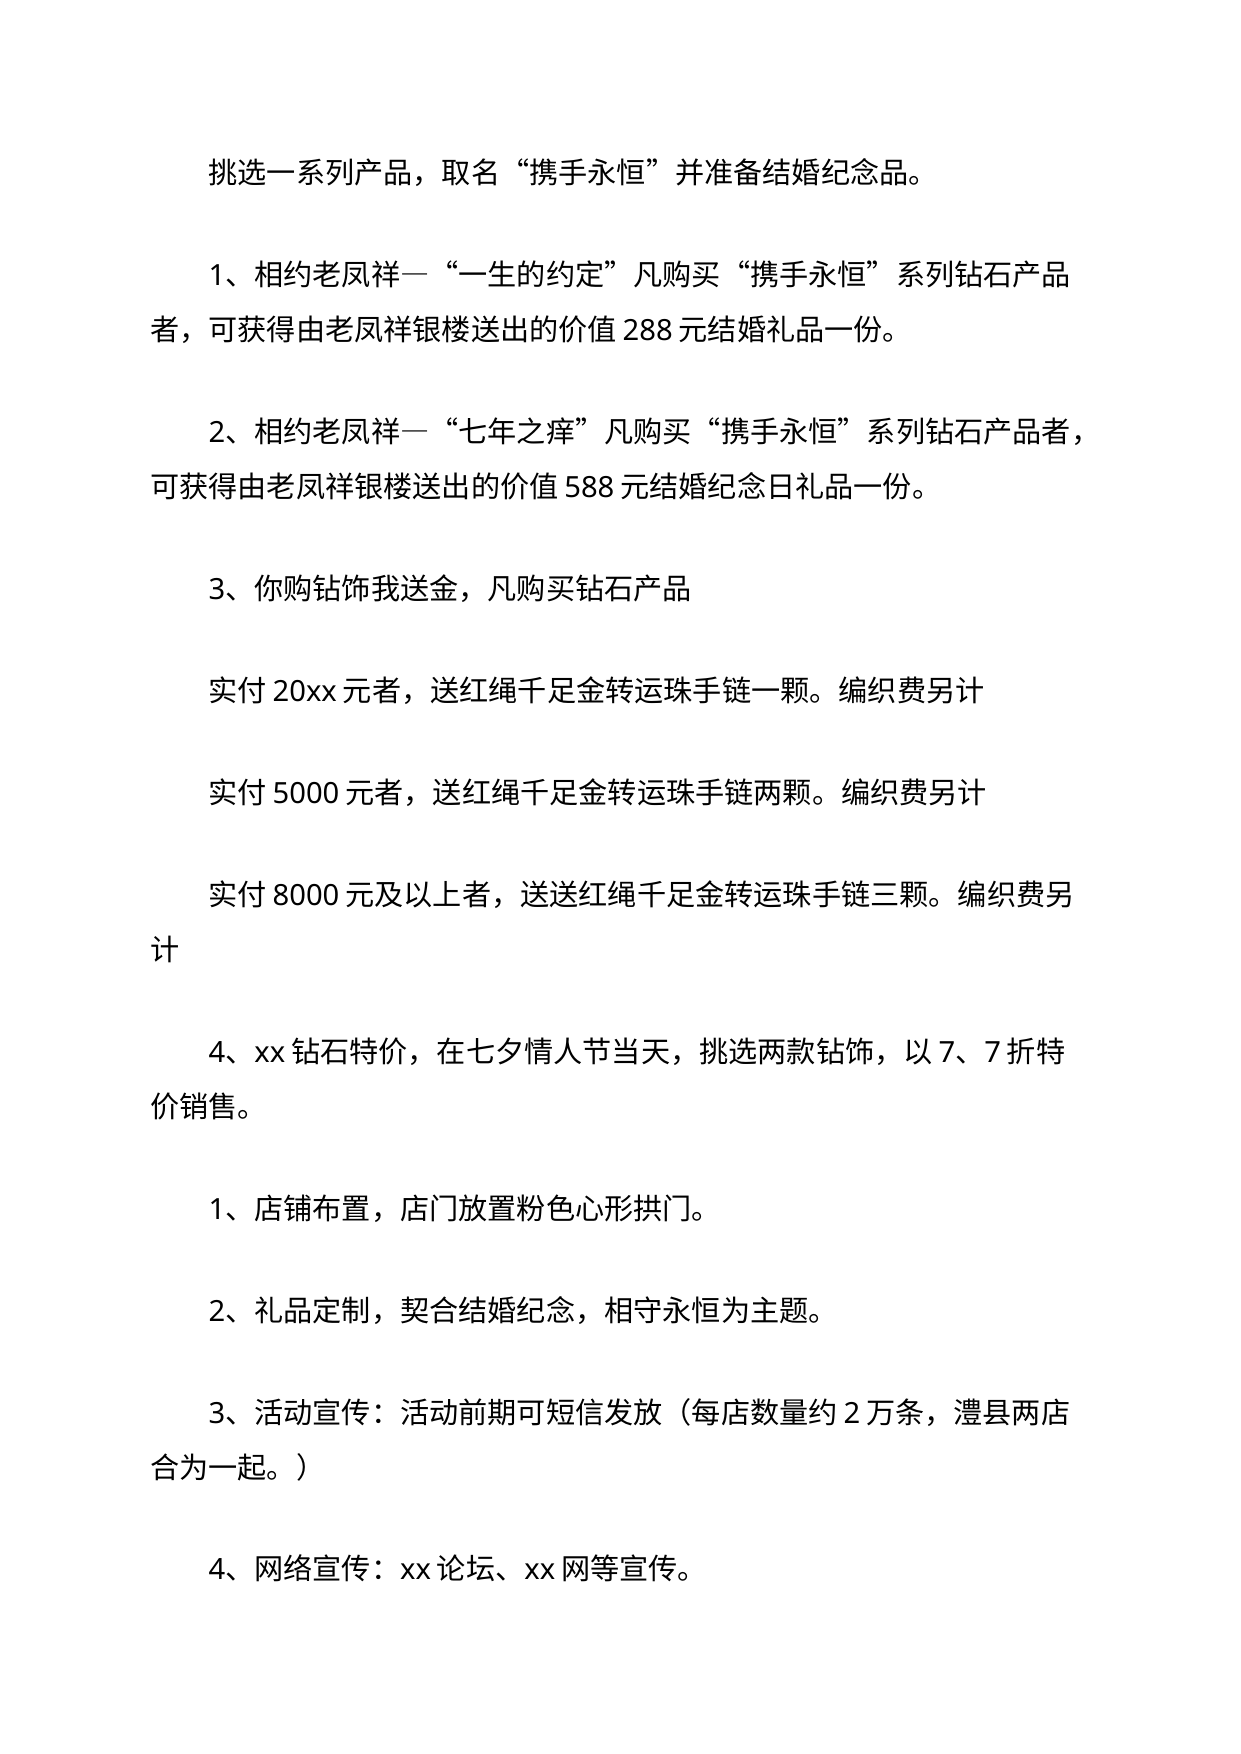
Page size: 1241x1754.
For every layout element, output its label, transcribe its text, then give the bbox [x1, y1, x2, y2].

text 实付8000元及以上者，送送红绳千足金转运珠手链三颗。编织费另计 [150, 872, 1090, 969]
text 4、网络宣传：xx论坛、xx网等宣传。 [150, 1546, 1090, 1588]
text 实付20xx元者，送红绳千足金转运珠手链一颗。编织费另计 [150, 668, 1090, 710]
text 2、相约老凤祥—“七年之痒”凡购买“携手永恒”系列钻石产品者，可获得由老凤祥银楼送出的价值588元结婚纪念日礼品一份。 [150, 409, 1090, 506]
text 2、礼品定制，契合结婚纪念，相守永恒为主题。 [150, 1287, 1090, 1329]
text 3、活动宣传：活动前期可短信发放（每店数量约2万条，澧县两店合为一起。） [150, 1389, 1090, 1486]
text 3、你购钻饰我送金，凡购买钻石产品 [150, 566, 1090, 608]
text 4、xx钻石特价，在七夕情人节当天，挑选两款钻饰，以7、7折特价销售。 [150, 1028, 1090, 1126]
text 实付5000元者，送红绳千足金转运珠手链两颗。编织费另计 [150, 770, 1090, 812]
text 挑选一系列产品，取名“携手永恒”并准备结婚纪念品。 [150, 150, 1090, 192]
text 1、相约老凤祥—“一生的约定”凡购买“携手永恒”系列钻石产品者，可获得由老凤祥银楼送出的价值288元结婚礼品一份。 [150, 252, 1090, 349]
text 1、店铺布置，店门放置粉色心形拱门。 [150, 1185, 1090, 1228]
